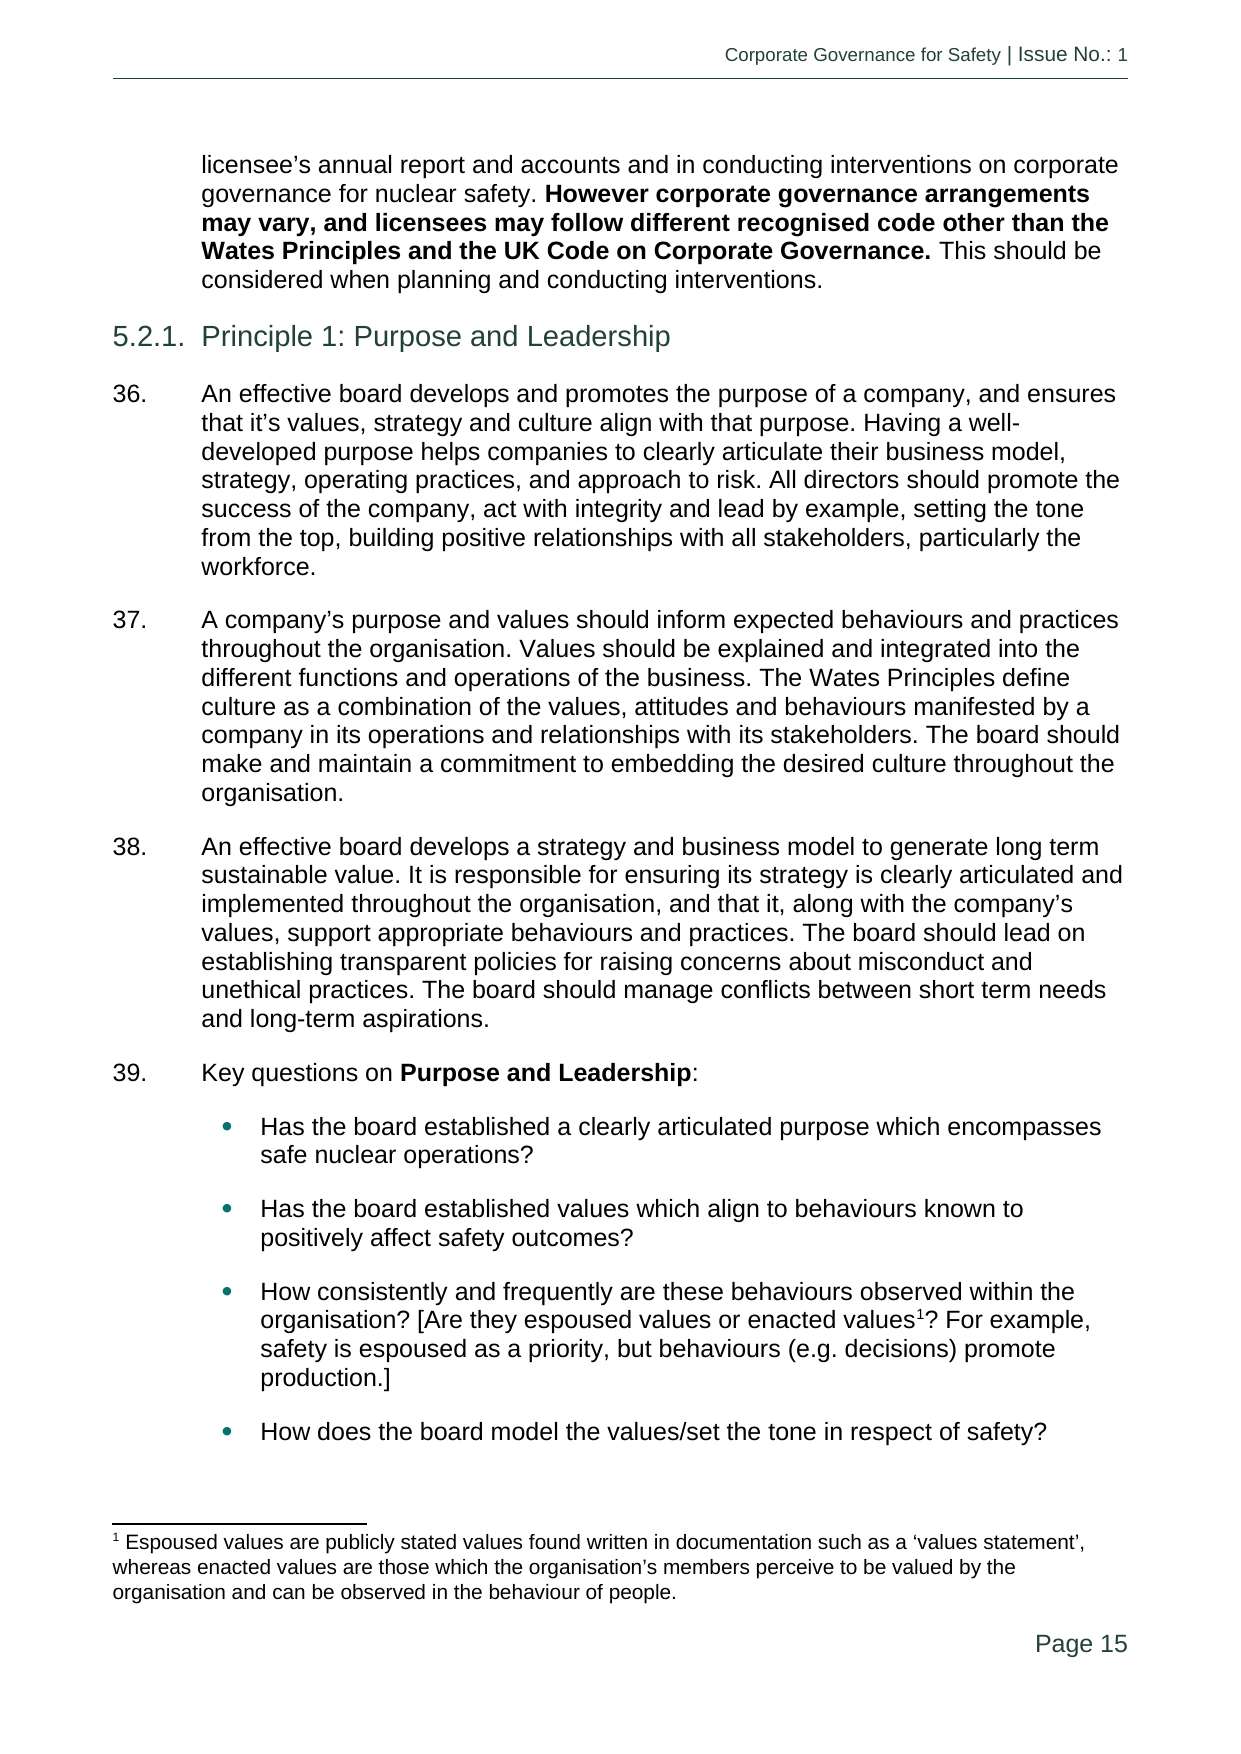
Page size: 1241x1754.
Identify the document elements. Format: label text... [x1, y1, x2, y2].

list How consistently and frequently are these behaviours observed within the organisation? [Are they espoused values or enacted values? For example, safety is espoused as a priority, but behaviours (e.g. decisions) promote production.] [223, 1277, 1128, 1392]
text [112, 150, 1128, 294]
list Has the board established a clearly articulated purpose which encompasses safe nuclear operations? [223, 1111, 1128, 1169]
text A company’s purpose and values should inform expected behaviours and practices throughout the organisation. Values should be explained and integrated into the different functions and operations of the business. The Wates Principles define culture as a combination of the values, attitudes and behaviours manifested by a company in its operations and relationships with its stakeholders. The board should make and maintain a commitment to embedding the desired culture throughout the organisation. [112, 605, 1128, 806]
list How does the board model the values/set the tone in respect of safety? [223, 1417, 1128, 1446]
text An effective board develops and promotes the purpose of a company, and ensures that it’s values, strategy and culture align with that purpose. Having a well-developed purpose helps companies to clearly articulate their business model, strategy, operating practices, and approach to risk. All directors should promote the success of the company, act with integrity and lead by example, setting the tone from the top, building positive relationships with all stakeholders, particularly the workforce. [112, 379, 1128, 580]
subtitle Principle 1: Purpose and Leadership [112, 319, 1128, 352]
list Has the board established values which align to behaviours known to positively affect safety outcomes? [223, 1194, 1128, 1252]
text An effective board develops a strategy and business model to generate long term sustainable value. It is responsible for ensuring its strategy is clearly articulated and implemented throughout the organisation, and that it, along with the company’s values, support appropriate behaviours and practices. The board should lead on establishing transparent policies for raising concerns about misconduct and unethical practices. The board should manage conflicts between short term needs and long-term aspirations. [112, 831, 1128, 1033]
text Key questions on Purpose and Leadership: [112, 1058, 1128, 1086]
